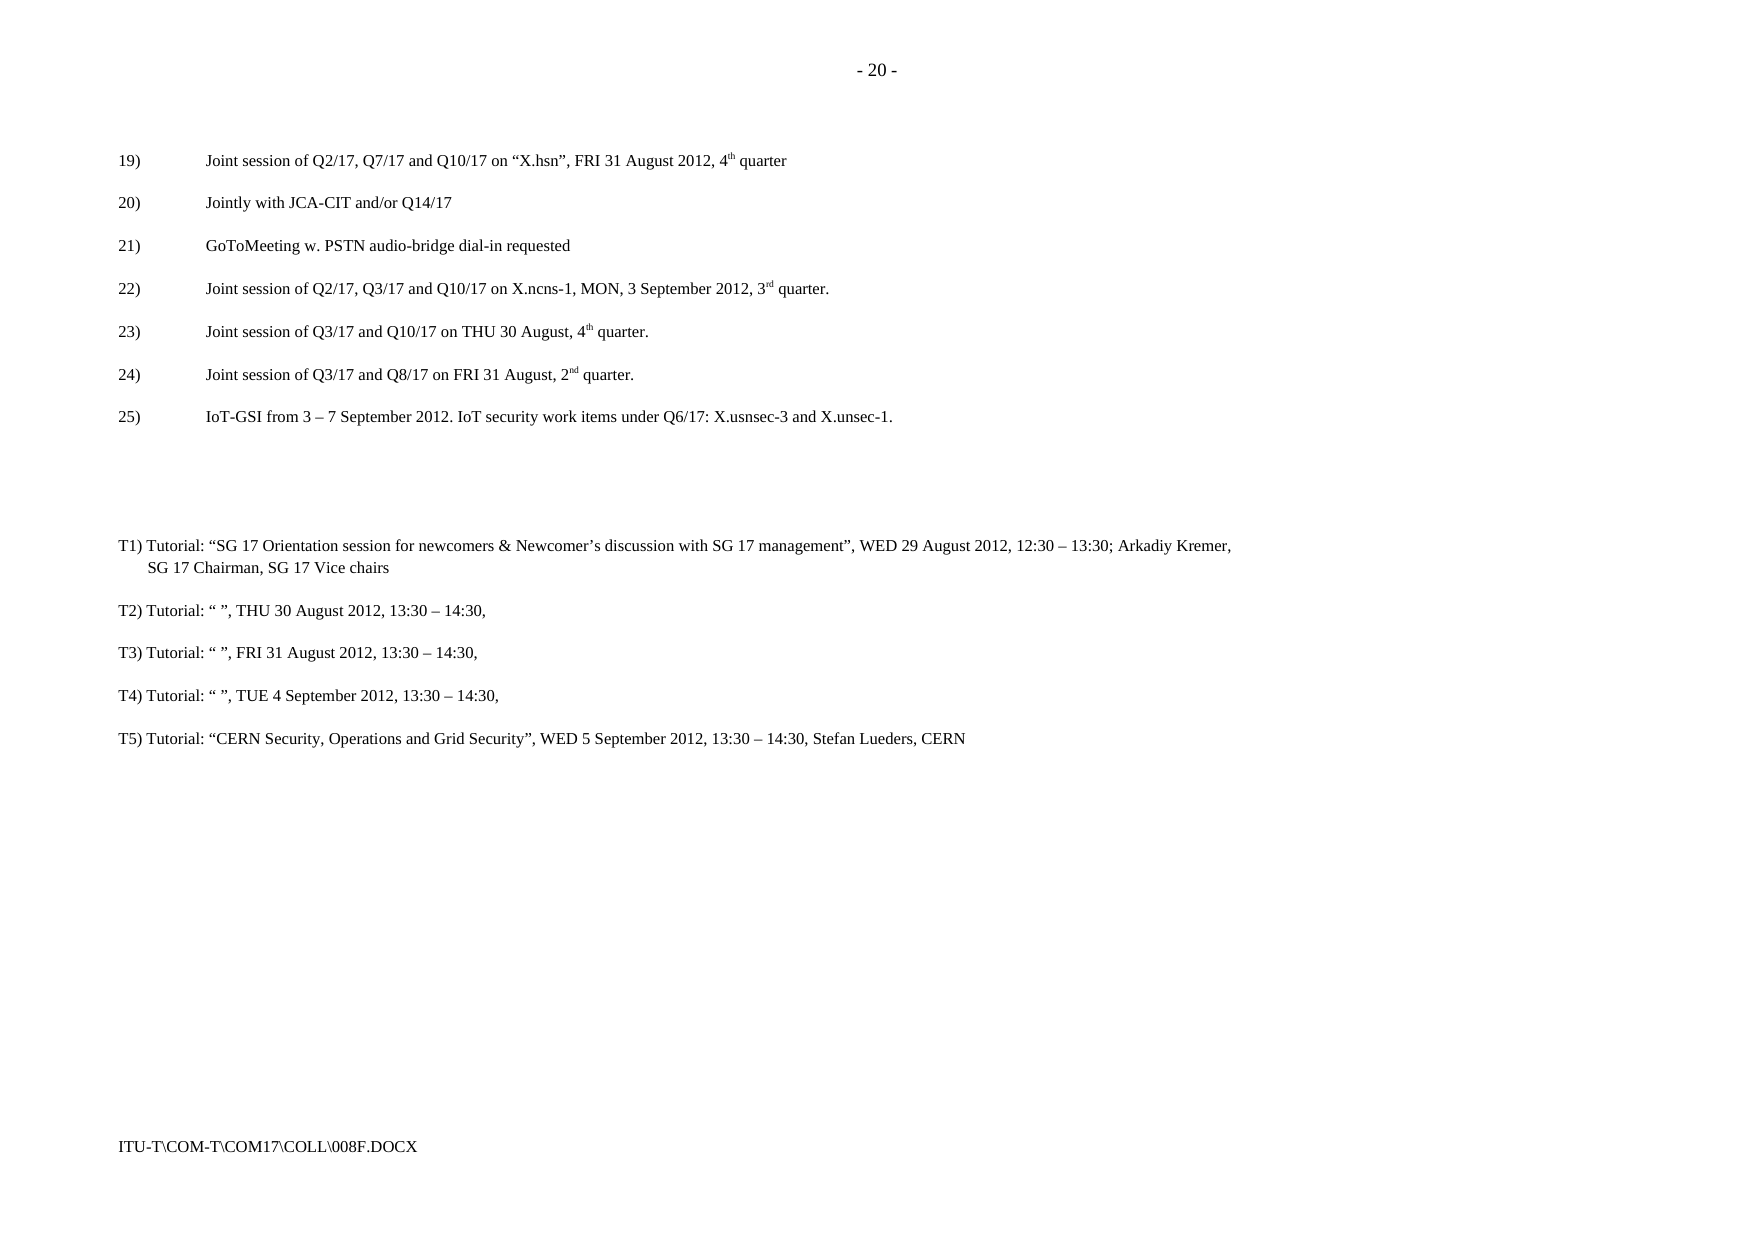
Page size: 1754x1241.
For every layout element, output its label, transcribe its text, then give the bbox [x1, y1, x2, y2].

text T3) Tutorial: “ ”, FRI 31 August 2012, 13:30 – 14:30, [118, 643, 1636, 662]
text 22) Joint session of Q2/17, Q3/17 and Q10/17 on X.ncns-1, MON, 3 September 2012, 3rd quarter. [118, 279, 1636, 298]
text T1) Tutorial: “SG 17 Orientation session for newcomers & Newcomer’s discussion with SG 17 management”, WED 29 August 2012, 12:30 – 13:30; Arkadiy Kremer, SG 17 Chairman, SG 17 Vice chairs [118, 536, 1636, 577]
text 25) IoT-GSI from 3 – 7 September 2012. IoT security work items under Q6/17: X.usnsec-3 and X.unsec-1. [118, 407, 1636, 426]
text T4) Tutorial: “ ”, TUE 4 September 2012, 13:30 – 14:30, [118, 686, 1636, 705]
text 21) GoToMeeting w. PSTN audio-bridge dial-in requested [118, 236, 1636, 255]
text 20) Jointly with JCA-CIT and/or Q14/17 [118, 193, 1636, 212]
text 19) Joint session of Q2/17, Q7/17 and Q10/17 on “X.hsn”, FRI 31 August 2012, 4th quarter [118, 150, 1636, 169]
text T5) Tutorial: “CERN Security, Operations and Grid Security”, WED 5 September 2012, 13:30 – 14:30, Stefan Lueders, CERN [118, 729, 1636, 748]
text 24) Joint session of Q3/17 and Q8/17 on FRI 31 August, 2nd quarter. [118, 364, 1636, 383]
text T2) Tutorial: “ ”, THU 30 August 2012, 13:30 – 14:30, [118, 600, 1636, 619]
text 23) Joint session of Q3/17 and Q10/17 on THU 30 August, 4th quarter. [118, 322, 1636, 341]
